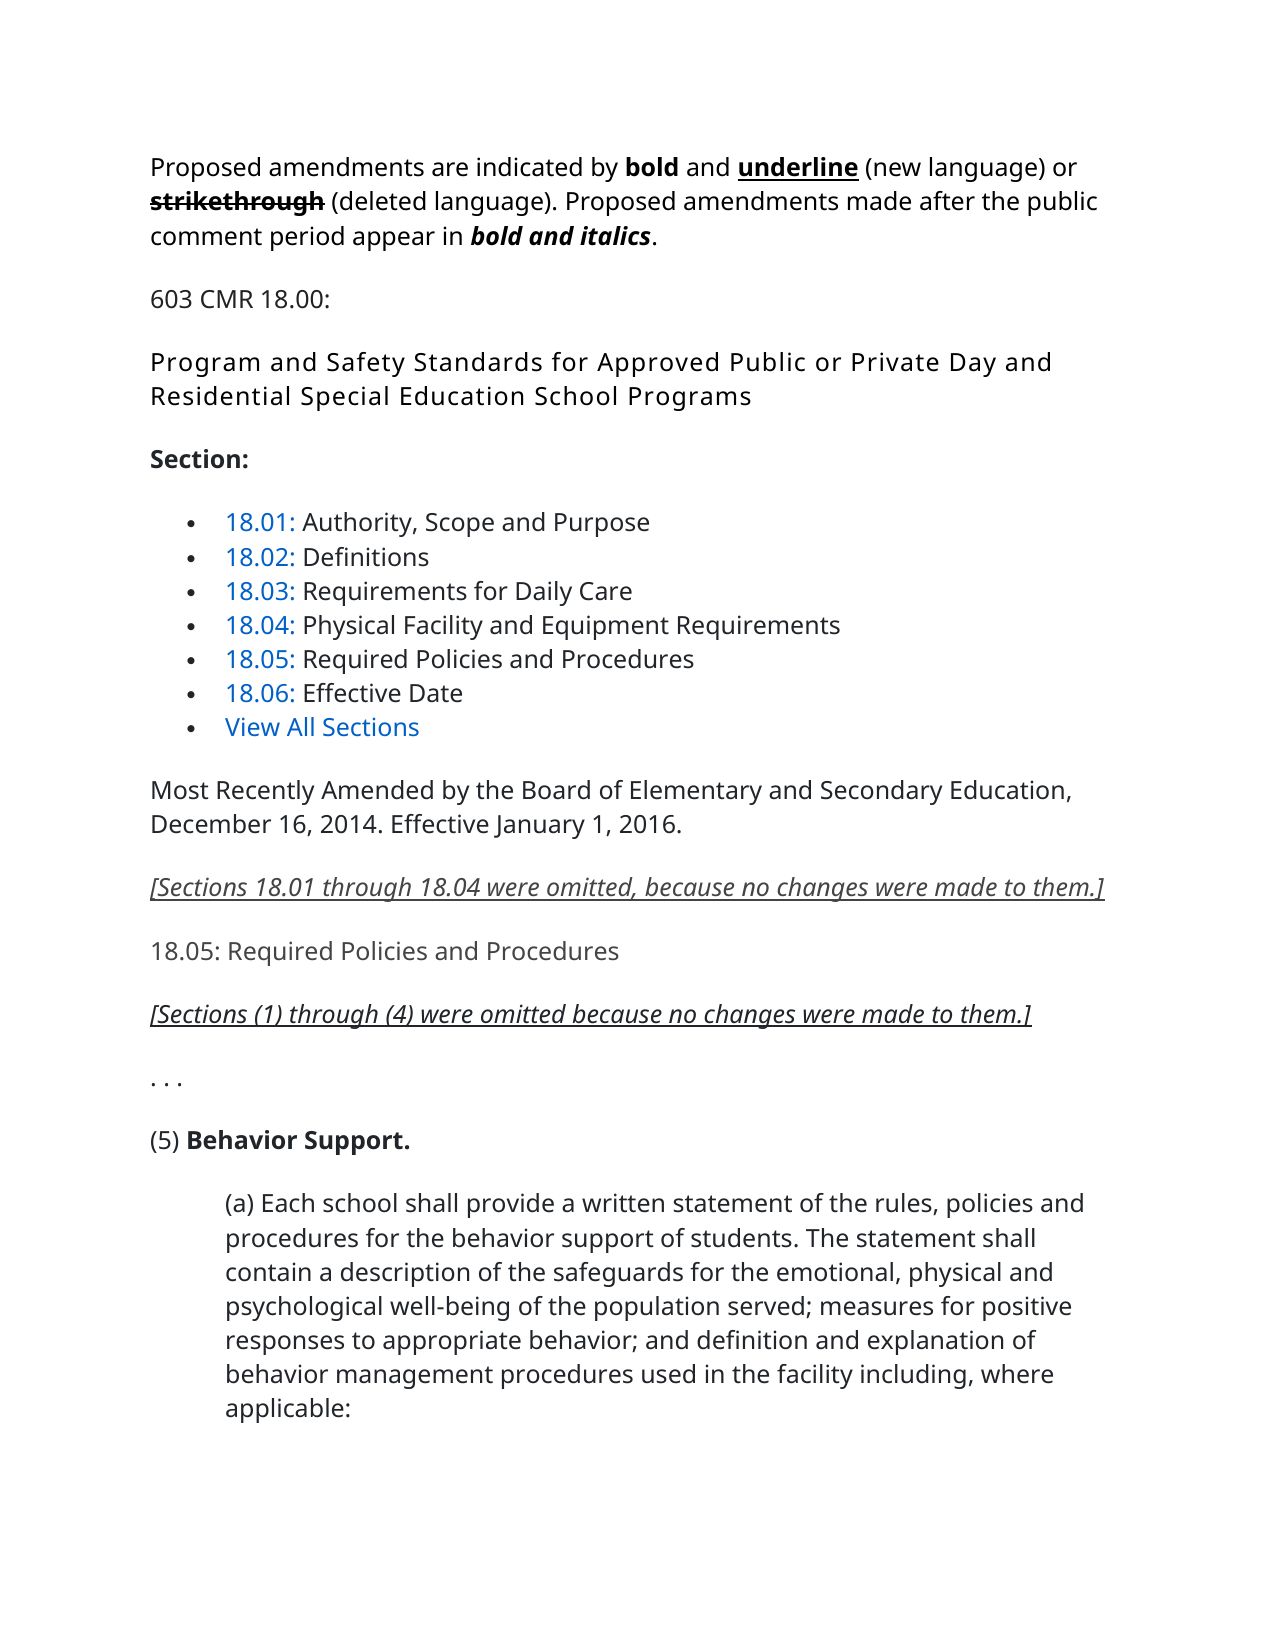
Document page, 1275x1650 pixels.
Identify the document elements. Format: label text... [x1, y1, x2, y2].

text [Sections (1) through (4) were omitted because no changes were made to them.] [150, 996, 1125, 1031]
text . . . [150, 1060, 1125, 1094]
text 603 CMR 18.00: [150, 281, 1125, 315]
text (a) Each school shall provide a written statement of the rules, policies and procedures for the behavior support of students. The statement shall contain a description of the safeguards for the emotional, physical and psychological well-being of the population served; measures for positive responses to appropriate behavior; and definition and explanation of behavior management procedures used in the facility including, where applicable: [225, 1186, 1125, 1424]
text Section: [150, 442, 1125, 476]
list 18.05: Required Policies and Procedures [187, 641, 1125, 675]
list 18.02: Definitions [187, 539, 1125, 573]
text (5) Behavior Support. [150, 1123, 1125, 1157]
list 18.03: Requirements for Daily Care [187, 573, 1125, 607]
text Most Recently Amended by the Board of Elementary and Secondary Education, December 16, 2014. Effective January 1, 2016. [150, 773, 1125, 841]
text [Sections 18.01 through 18.04 were omitted, because no changes were made to them.] [150, 870, 1125, 904]
list 18.06: Effective Date [187, 675, 1125, 709]
text Proposed amendments are indicated by bold and underline (new language) or strikethrough (deleted language). Proposed amendments made after the public comment period appear in bold and italics. [150, 150, 1125, 252]
list View All Sections [187, 709, 1125, 743]
list 18.04: Physical Facility and Equipment Requirements [187, 607, 1125, 641]
text 18.05: Required Policies and Procedures [150, 933, 1125, 967]
text Program and Safety Standards for Approved Public or Private Day and Residential Special Education School Programs [150, 344, 1125, 413]
list 18.01: Authority, Scope and Purpose [187, 505, 1125, 539]
